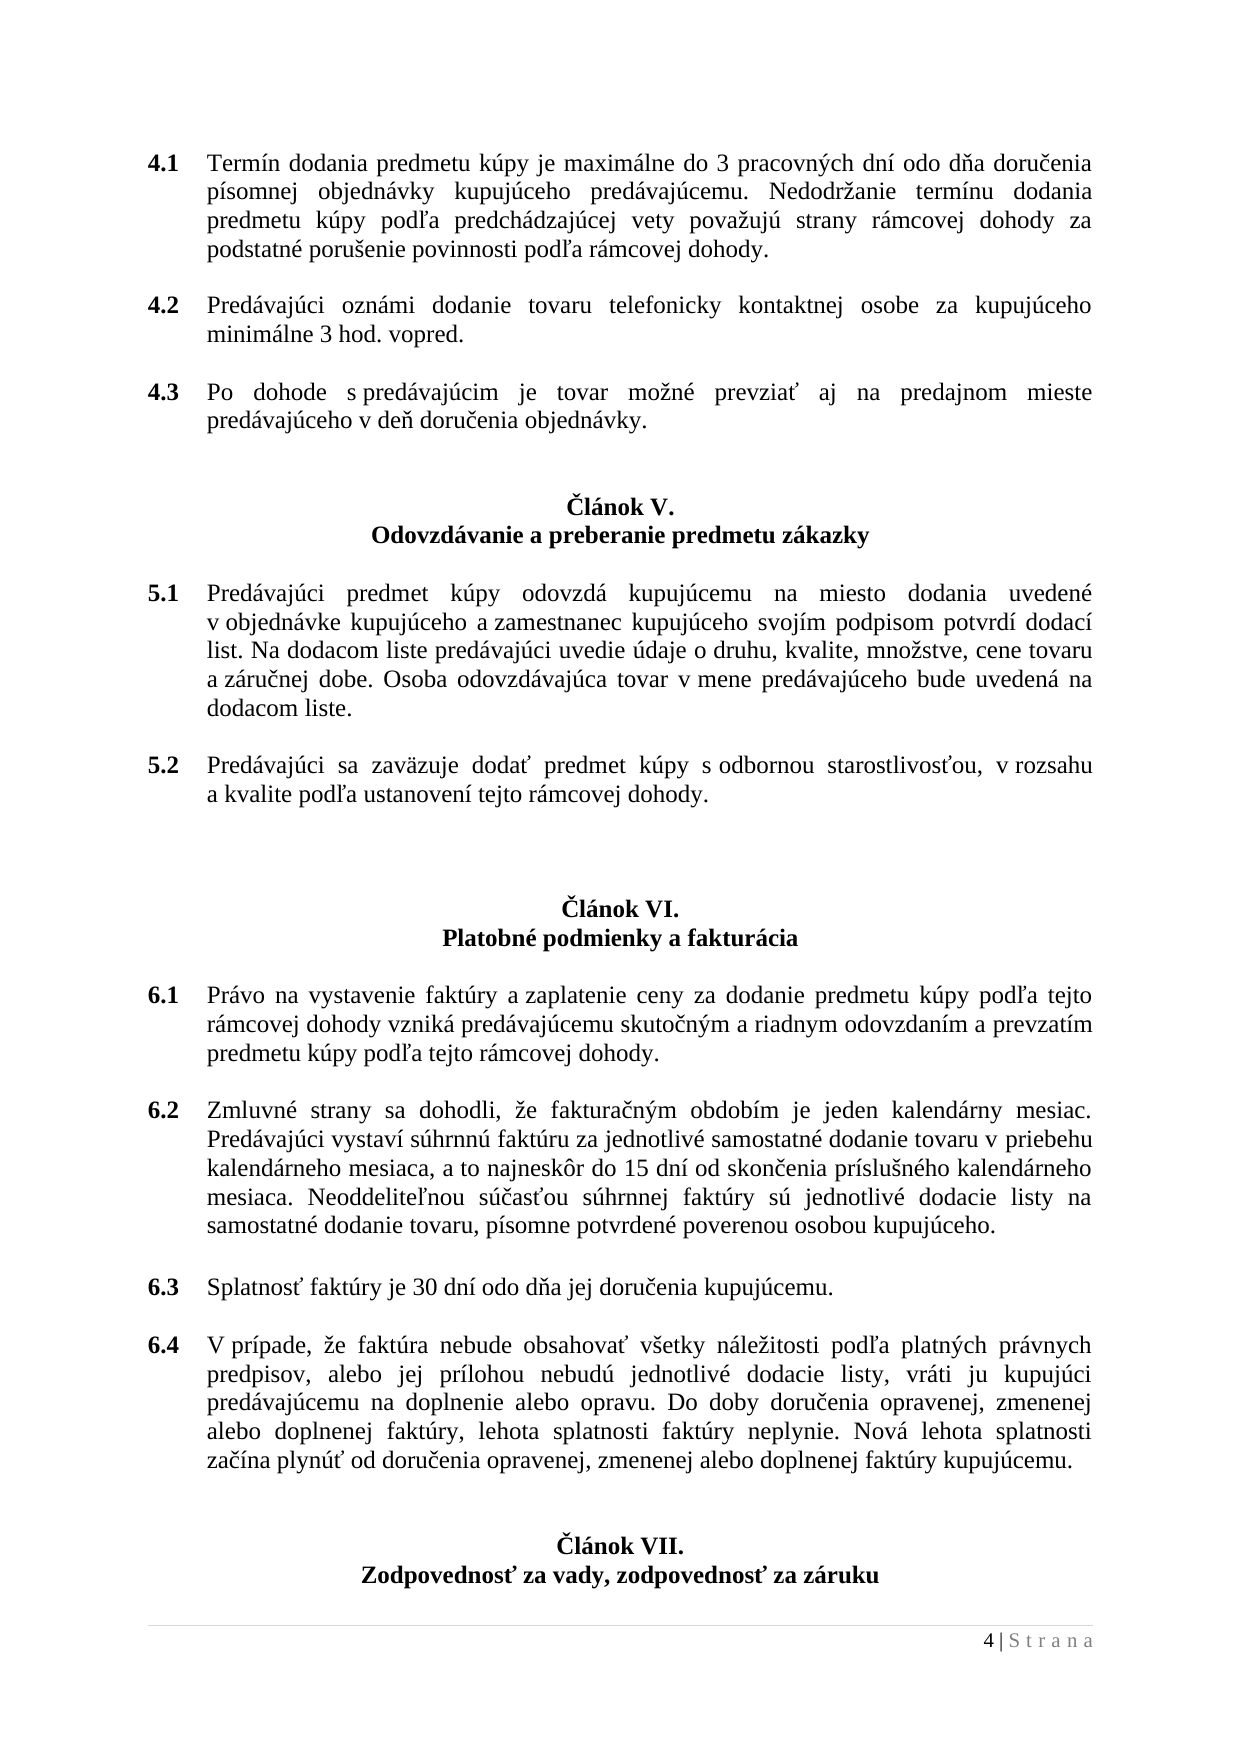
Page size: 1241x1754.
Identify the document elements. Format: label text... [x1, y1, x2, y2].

text Článok VI. [148, 894, 1093, 923]
list Právo na vystavenie faktúry a zaplatenie ceny za dodanie predmetu kúpy podľa tejto rámcovej dohody vzniká predávajúcemu skutočným a riadnym odovzdaním a prevzatím predmetu kúpy podľa tejto rámcovej dohody. [148, 981, 1093, 1067]
list Zmluvné strany sa dohodli, že fakturačným obdobím je jeden kalendárny mesiac. Predávajúci vystaví súhrnnú faktúru za jednotlivé samostatné dodanie tovaru v priebehu kalendárneho mesiaca, a to najneskôr do 15 dní od skončenia príslušného kalendárneho mesiaca. Neoddeliteľnou súčasťou súhrnnej faktúry sú jednotlivé dodacie listy na samostatné dodanie tovaru, písomne potvrdené poverenou osobou kupujúceho. [148, 1096, 1093, 1239]
text Odovzdávanie a preberanie predmetu zákazky [148, 521, 1093, 549]
list Splatnosť faktúry je 30 dní odo dňa jej doručenia kupujúcemu. [148, 1272, 1093, 1301]
text Článok VII. [148, 1531, 1093, 1560]
list Po dohode s predávajúcim je tovar možné prevziať aj na predajnom mieste predávajúceho v deň doručenia objednávky. [148, 377, 1093, 434]
list Predávajúci predmet kúpy odovzdá kupujúcemu na miesto dodania uvedené v objednávke kupujúceho a zamestnanec kupujúceho svojím podpisom potvrdí dodací list. Na dodacom liste predávajúci uvedie údaje o druhu, kvalite, množstve, cene tovaru a záručnej dobe. Osoba odovzdávajúca tovar v mene predávajúceho bude uvedená na dodacom liste. [148, 578, 1093, 722]
text Článok V. [148, 492, 1093, 521]
text Zodpovednosť za vady, zodpovednosť za záruku [148, 1560, 1093, 1589]
list V prípade, že faktúra nebude obsahovať všetky náležitosti podľa platných právnych predpisov, alebo jej prílohou nebudú jednotlivé dodacie listy, vráti ju kupujúci predávajúcemu na doplnenie alebo opravu. Do doby doručenia opravenej, zmenenej alebo doplnenej faktúry, lehota splatnosti faktúry neplynie. Nová lehota splatnosti začína plynúť od doručenia opravenej, zmenenej alebo doplnenej faktúry kupujúcemu. [148, 1330, 1093, 1474]
list Termín dodania predmetu kúpy je maximálne do 3 pracovných dní odo dňa doručenia písomnej objednávky kupujúceho predávajúcemu. Nedodržanie termínu dodania predmetu kúpy podľa predchádzajúcej vety považujú strany rámcovej dohody za podstatné porušenie povinnosti podľa rámcovej dohody. [148, 148, 1093, 263]
text Platobné podmienky a fakturácia [148, 923, 1093, 952]
list Predávajúci sa zaväzuje dodať predmet kúpy s odbornou starostlivosťou, v rozsahu a kvalite podľa ustanovení tejto rámcovej dohody. [148, 751, 1093, 808]
list Predávajúci oznámi dodanie tovaru telefonicky kontaktnej osobe za kupujúceho minimálne 3 hod. vopred. [148, 291, 1093, 348]
